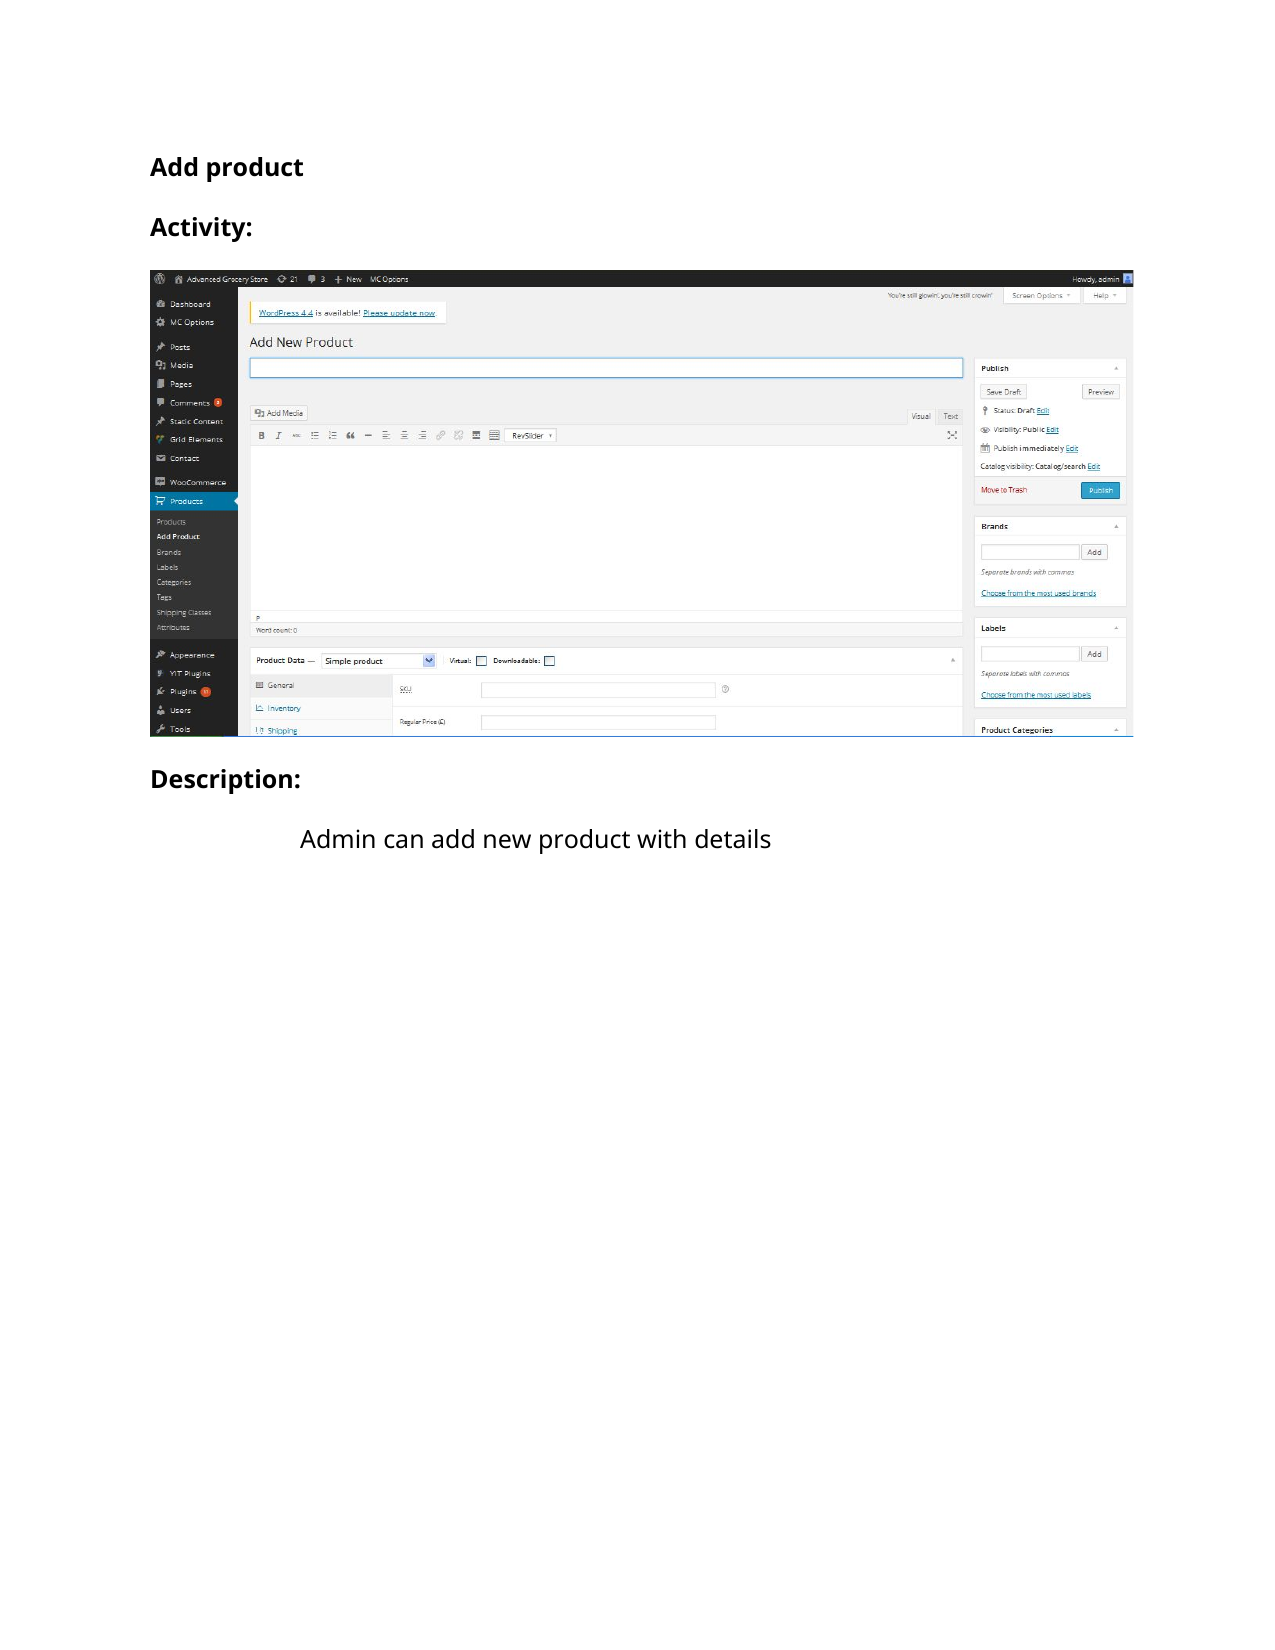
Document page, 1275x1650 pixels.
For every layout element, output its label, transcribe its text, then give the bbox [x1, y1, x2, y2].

text Activity: [150, 210, 1125, 244]
text Add product [150, 150, 1125, 184]
picture [150, 270, 1134, 737]
text Description: [150, 762, 1125, 796]
picture [179, 500, 193, 504]
picture [157, 497, 165, 505]
text Admin can add new product with details [150, 822, 1125, 856]
